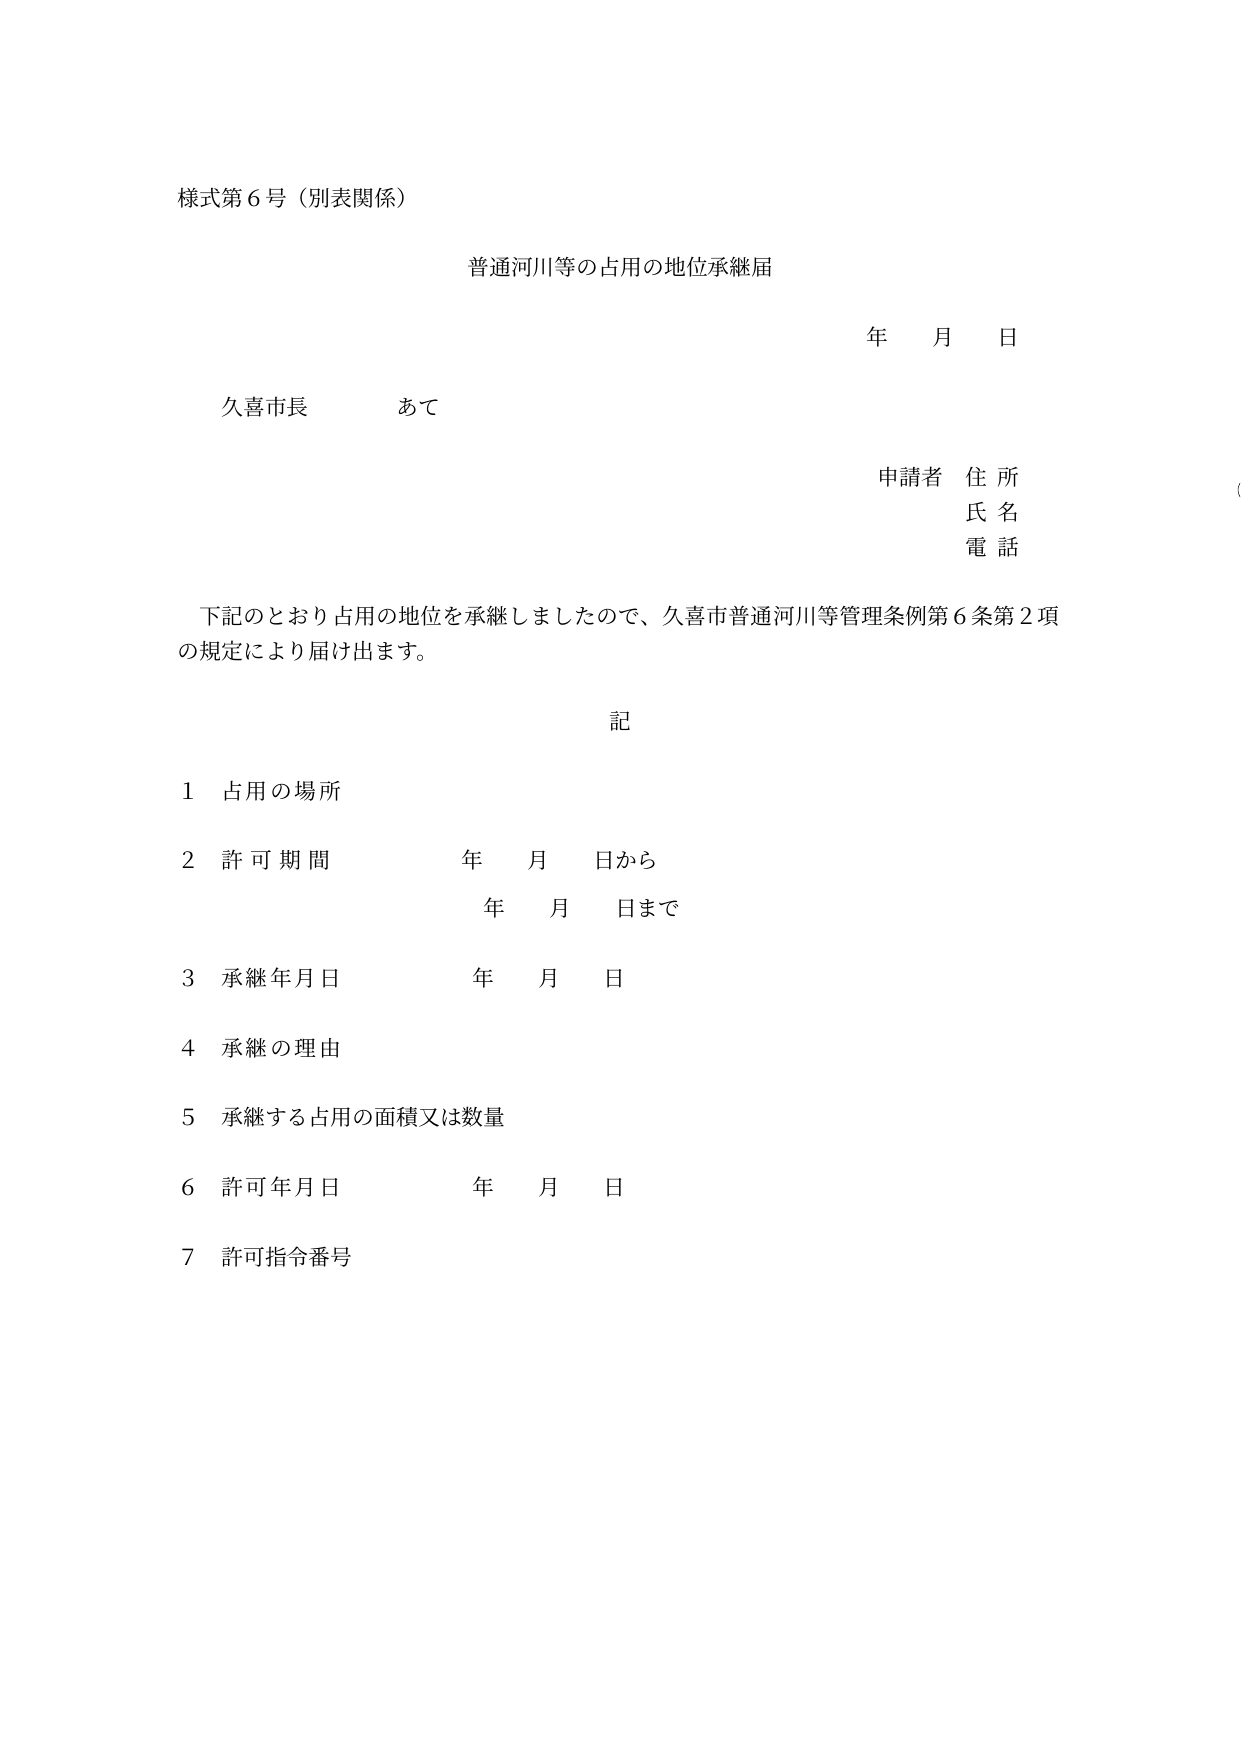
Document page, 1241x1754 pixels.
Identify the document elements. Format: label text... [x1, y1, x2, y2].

text 普通河川等の占用の地位承継届 [177, 249, 1063, 284]
text ６ 許可年月日 年 月 日 [177, 1169, 1063, 1203]
text 電話 [177, 528, 1019, 563]
text 様式第６号（別表関係） [177, 179, 1063, 214]
text 年 月 日 [177, 319, 1019, 353]
text 久喜市長 あて [177, 388, 1063, 423]
text １ 占用の場所 [177, 772, 1063, 807]
text 記 [177, 702, 1063, 737]
text 申請者 住所 [177, 458, 1019, 493]
text ５ 承継する占用の面積又は数量 [177, 1099, 1063, 1134]
text ３ 承継年月日 年 月 日 [177, 959, 1063, 994]
text ４ 承継の理由 [177, 1029, 1063, 1064]
text 年 月 日まで [177, 889, 1063, 924]
text ７ 許可指令番号 [177, 1238, 1063, 1273]
text 氏名 [177, 493, 1019, 528]
text ２ 許可期間 年 月 日から [177, 842, 1063, 877]
text 下記のとおり占用の地位を承継しましたので、久喜市普通河川等管理条例第６条第２項の規定により届け出ます。 [177, 598, 1063, 668]
